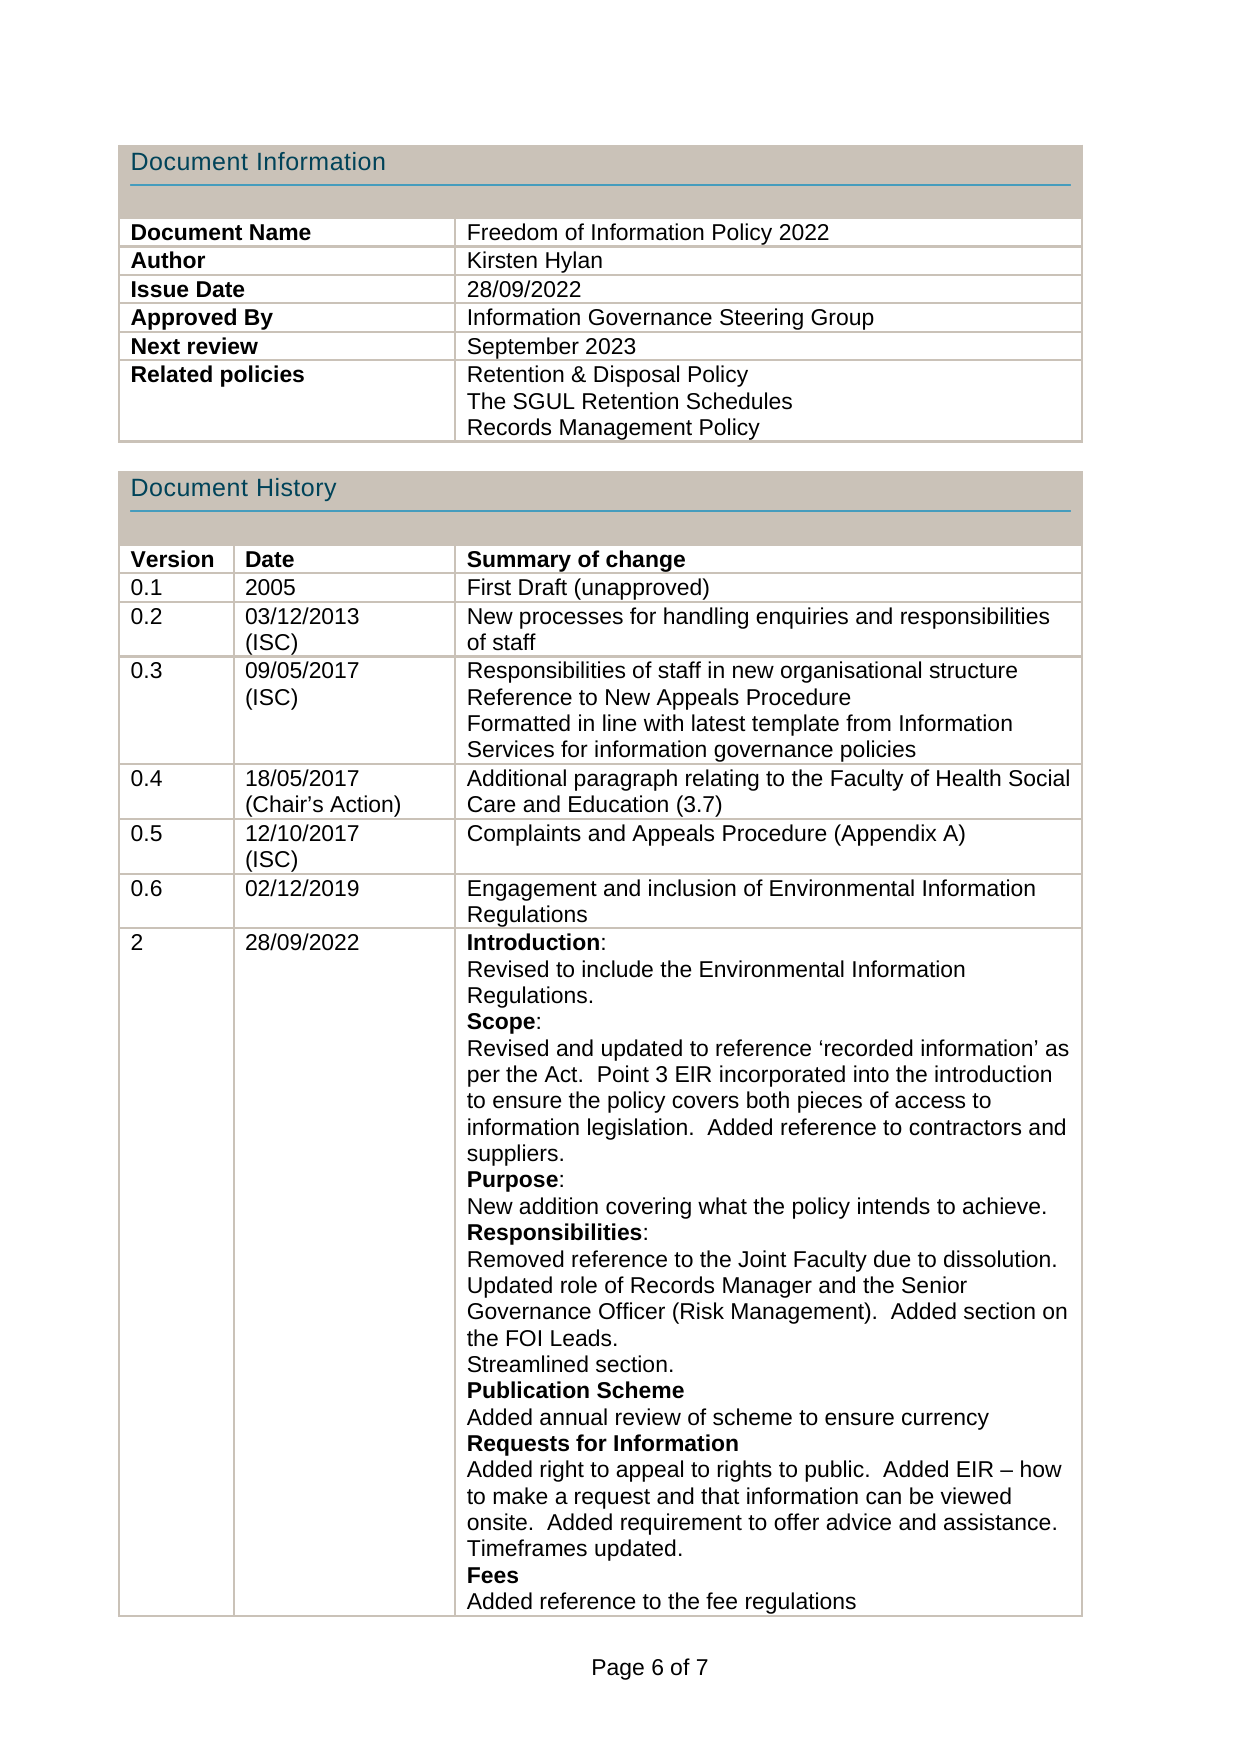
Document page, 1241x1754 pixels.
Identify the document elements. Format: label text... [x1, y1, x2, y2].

table_cell 03/12/2013 (ISC) [235, 603, 454, 655]
table_cell 18/05/2017 (Chair’s Action) [235, 765, 454, 818]
table_cell 2 [120, 929, 233, 1614]
table_header Document History [120, 473, 1081, 544]
table_cell Additional paragraph relating to the Faculty of Health Social Care and Education (3.7) [456, 765, 1081, 818]
table_cell Author [120, 248, 454, 274]
table_cell Date [235, 546, 454, 572]
table_cell Issue Date [120, 276, 454, 302]
table_cell Responsibilities of staff in new organisational structure Reference to New Appeals Procedure Formatted in line with latest template from Information Services for information governance policies [456, 658, 1081, 763]
table_cell Information Governance Steering Group [456, 304, 1081, 331]
table_cell 0.1 [120, 574, 233, 601]
table_cell 0.3 [120, 658, 233, 763]
table_cell Kirsten Hylan [456, 248, 1081, 274]
table_cell Summary of change [456, 546, 1081, 572]
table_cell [456, 929, 1081, 1614]
table_cell Complaints and Appeals Procedure (Appendix A) [456, 820, 1081, 872]
table_cell Approved By [120, 304, 454, 331]
table_cell Version [120, 546, 233, 572]
table_header Document Information [120, 147, 1081, 217]
table_cell 09/05/2017 (ISC) [235, 658, 454, 763]
table_cell Engagement and inclusion of Environmental Information Regulations [456, 875, 1081, 927]
table_cell 28/09/2022 [235, 929, 454, 1614]
table_cell 02/12/2019 [235, 875, 454, 927]
table_cell 28/09/2022 [456, 276, 1081, 302]
table_cell 0.6 [120, 875, 233, 927]
table_cell 0.4 [120, 765, 233, 818]
table_cell September 2023 [456, 333, 1081, 359]
table_cell Document Name [120, 219, 454, 245]
table_cell First Draft (unapproved) [456, 574, 1081, 601]
table_cell 0.5 [120, 820, 233, 872]
table_cell Next review [120, 333, 454, 359]
table_cell New processes for handling enquiries and responsibilities of staff [456, 603, 1081, 655]
table_cell 0.2 [120, 603, 233, 655]
table_cell 12/10/2017 (ISC) [235, 820, 454, 872]
table_cell Related policies [120, 361, 454, 440]
table_cell Freedom of Information Policy 2022 [456, 219, 1081, 245]
table_cell 2005 [235, 574, 454, 601]
table_cell Retention & Disposal Policy The SGUL Retention Schedules Records Management Policy [456, 361, 1081, 440]
